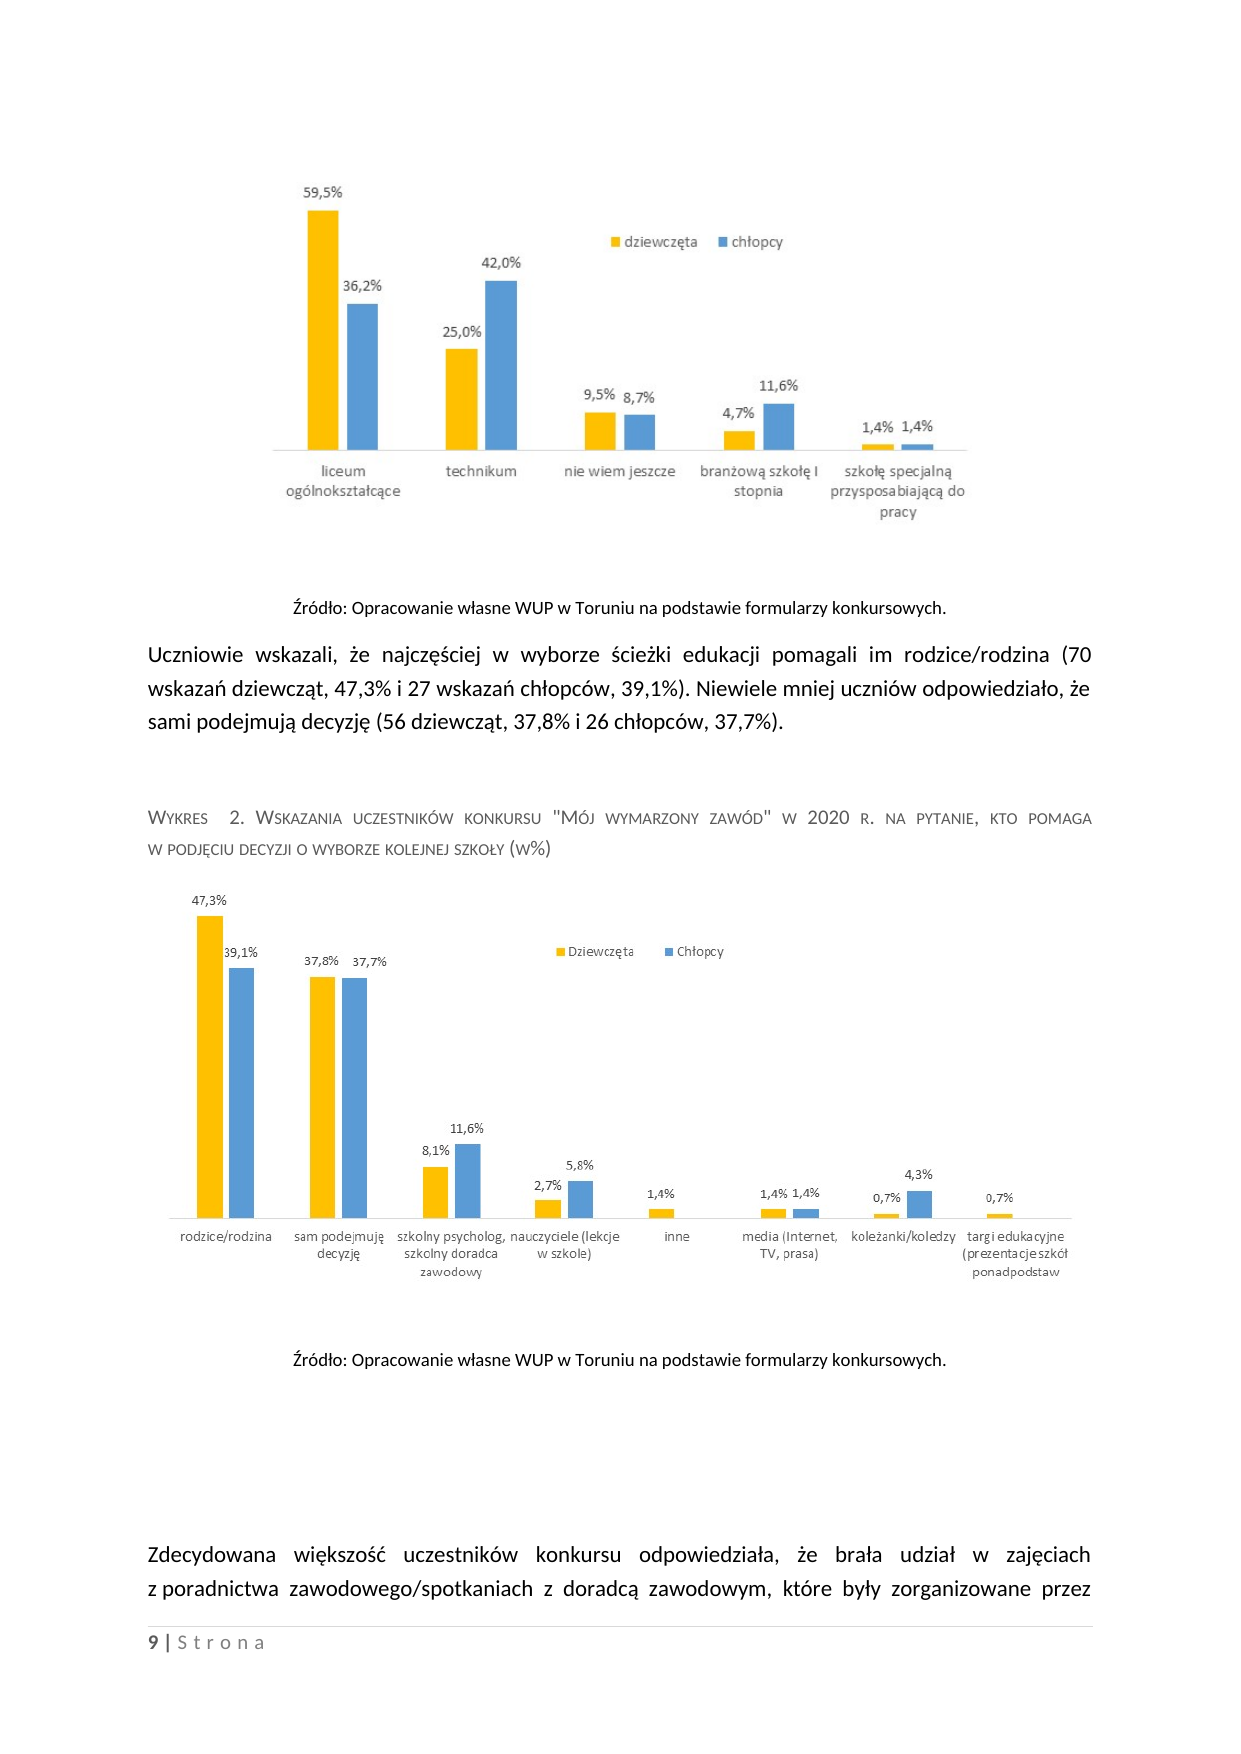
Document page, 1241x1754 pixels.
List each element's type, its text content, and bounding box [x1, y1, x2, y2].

picture [151, 882, 1089, 1327]
text Źródło: Opracowanie własne WUP w Toruniu na podstawie formularzy konkursowych. [148, 1348, 1093, 1371]
text Wykres 2. Wskazania uczestników konkursu "Mój wymarzony zawód" w 2020 r. na pytanie, kto pomaga w podjęciu decyzji o wyborze kolejnej szkoły (w%) [148, 804, 1093, 860]
text Źródło: Opracowanie własne WUP w Toruniu na podstawie formularzy konkursowych. [148, 596, 1093, 619]
picture [253, 147, 987, 575]
text Uczniowie wskazali, że najczęściej w wyborze ścieżki edukacji pomagali im rodzice/rodzina (70 wskazań dziewcząt, 47,3% i 27 wskazań chłopców, 39,1%). Niewiele mniej uczniów odpowiedziało, że sami podejmują decyzję (56 dziewcząt, 37,8% i 26 chłopców, 37,7%). [148, 640, 1093, 735]
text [148, 1540, 1093, 1602]
